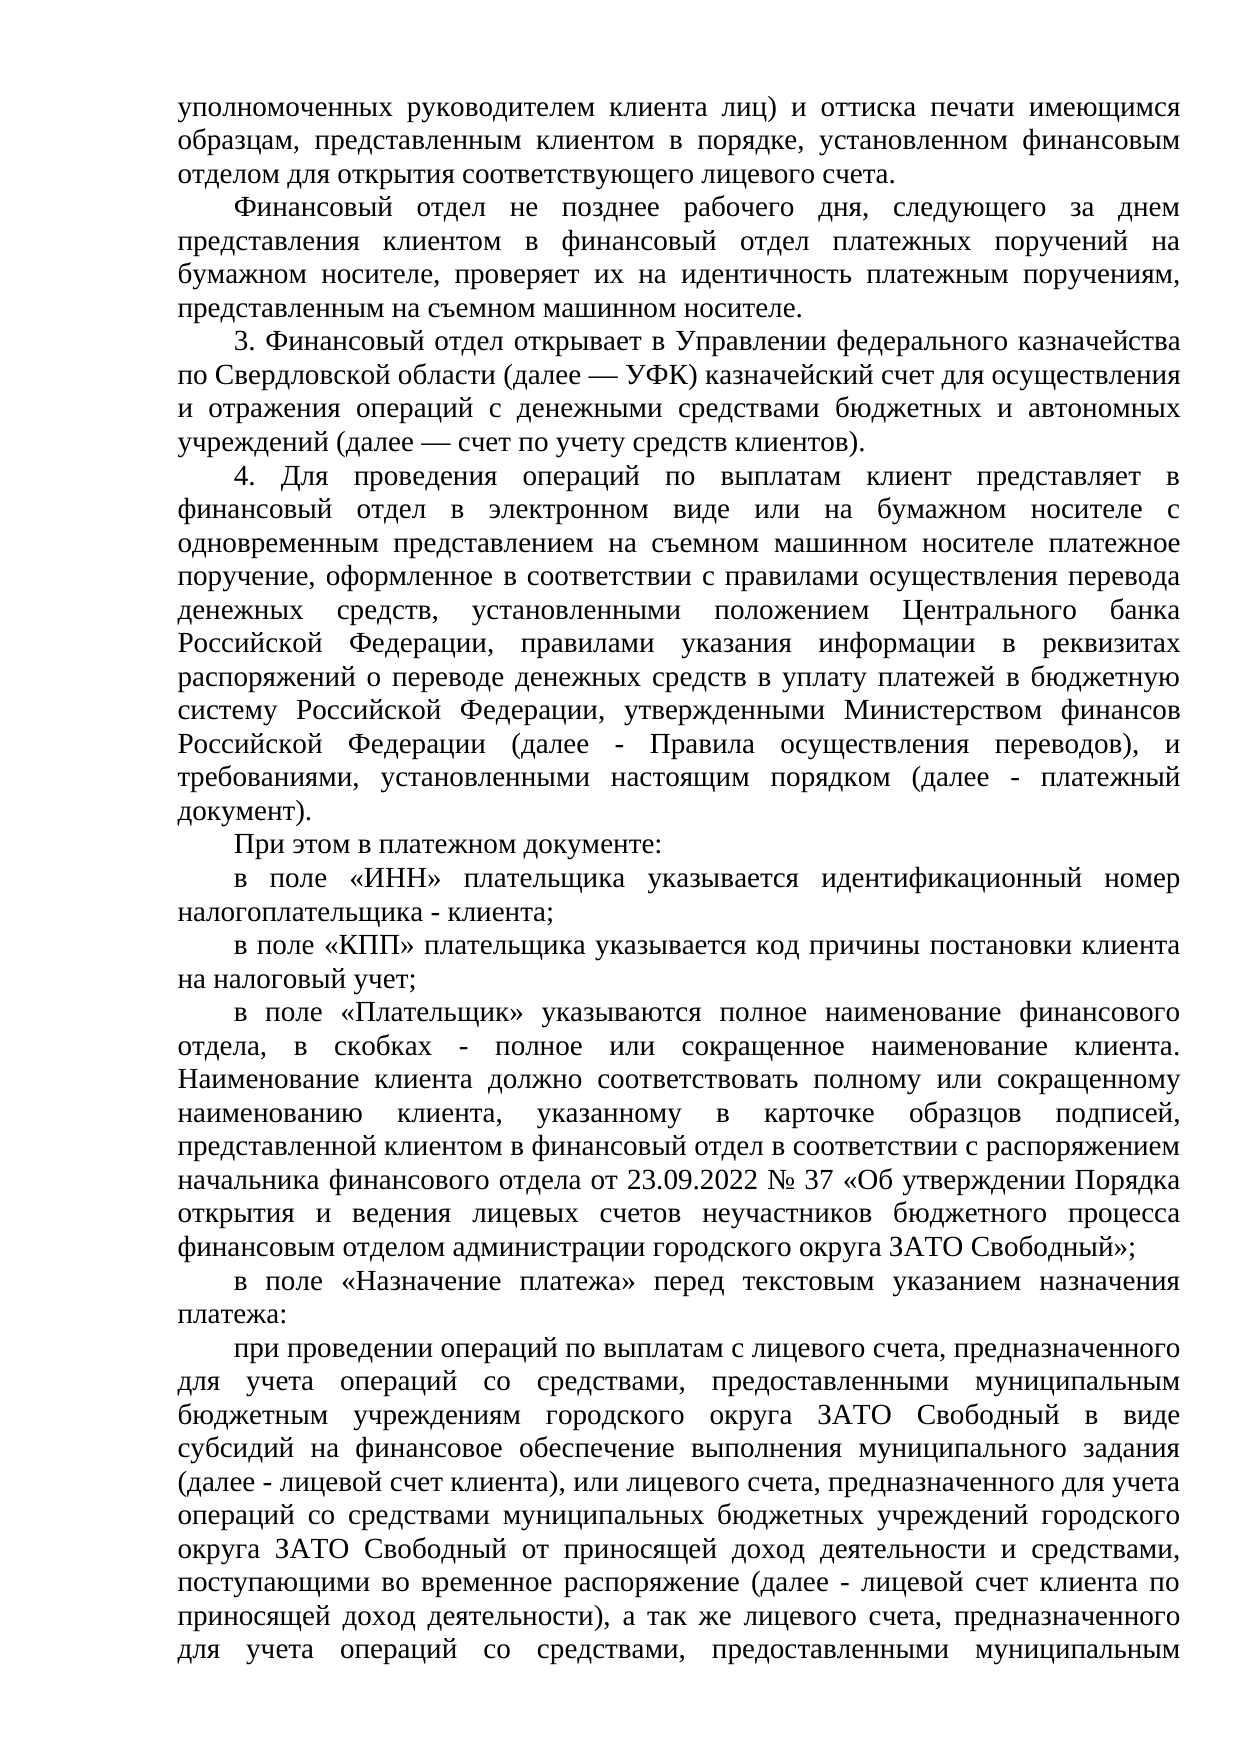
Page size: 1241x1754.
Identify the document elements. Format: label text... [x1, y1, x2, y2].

text 4. Для проведения операций по выплатам клиент представляет в финансовый отдел в электронном виде или на бумажном носителе с одновременным представлением на съемном машинном носителе платежное поручение, оформленное в соответствии с правилами осуществления перевода денежных средств, установленными положением Центрального банка Российской Федерации, правилами указания информации в реквизитах распоряжений о переводе денежных средств в уплату платежей в бюджетную систему Российской Федерации, утвержденными Министерством финансов Российской Федерации (далее - Правила осуществления переводов), и требованиями, установленными настоящим порядком (далее - платежный документ). [177, 458, 1181, 827]
text 3. Финансовый отдел открывает в Управлении федерального казначейства по Свердловской области (далее — УФК) казначейский счет для осуществления и отражения операций с денежными средствами бюджетных и автономных учреждений (далее — счет по учету средств клиентов). [177, 323, 1181, 458]
text в поле «ИНН» плательщика указывается идентификационный номер налогоплательщика - клиента; [177, 860, 1181, 927]
text в поле «КПП» плательщика указывается код причины постановки клиента на налоговый учет; [177, 927, 1181, 994]
text в поле «Плательщик» указываются полное наименование финансового отдела, в скобках - полное или сокращенное наименование клиента. Наименование клиента должно соответствовать полному или сокращенному наименованию клиента, указанному в карточке образцов подписей, представленной клиентом в финансовый отдел в соответствии с распоряжением начальника финансового отдела от 23.09.2022 № 37 «Об утверждении Порядка открытия и ведения лицевых счетов неучастников бюджетного процесса финансовым отделом администрации городского округа ЗАТО Свободный»; [177, 994, 1181, 1263]
text При этом в платежном документе: [177, 827, 1181, 860]
text Финансовый отдел не позднее рабочего дня, следующего за днем представления клиентом в финансовый отдел платежных поручений на бумажном носителе, проверяет их на идентичность платежным поручениям, представленным на съемном машинном носителе. [177, 189, 1181, 323]
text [177, 89, 1181, 189]
text в поле «Назначение платежа» перед текстовым указанием назначения платежа: [177, 1263, 1181, 1330]
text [177, 1330, 1181, 1665]
